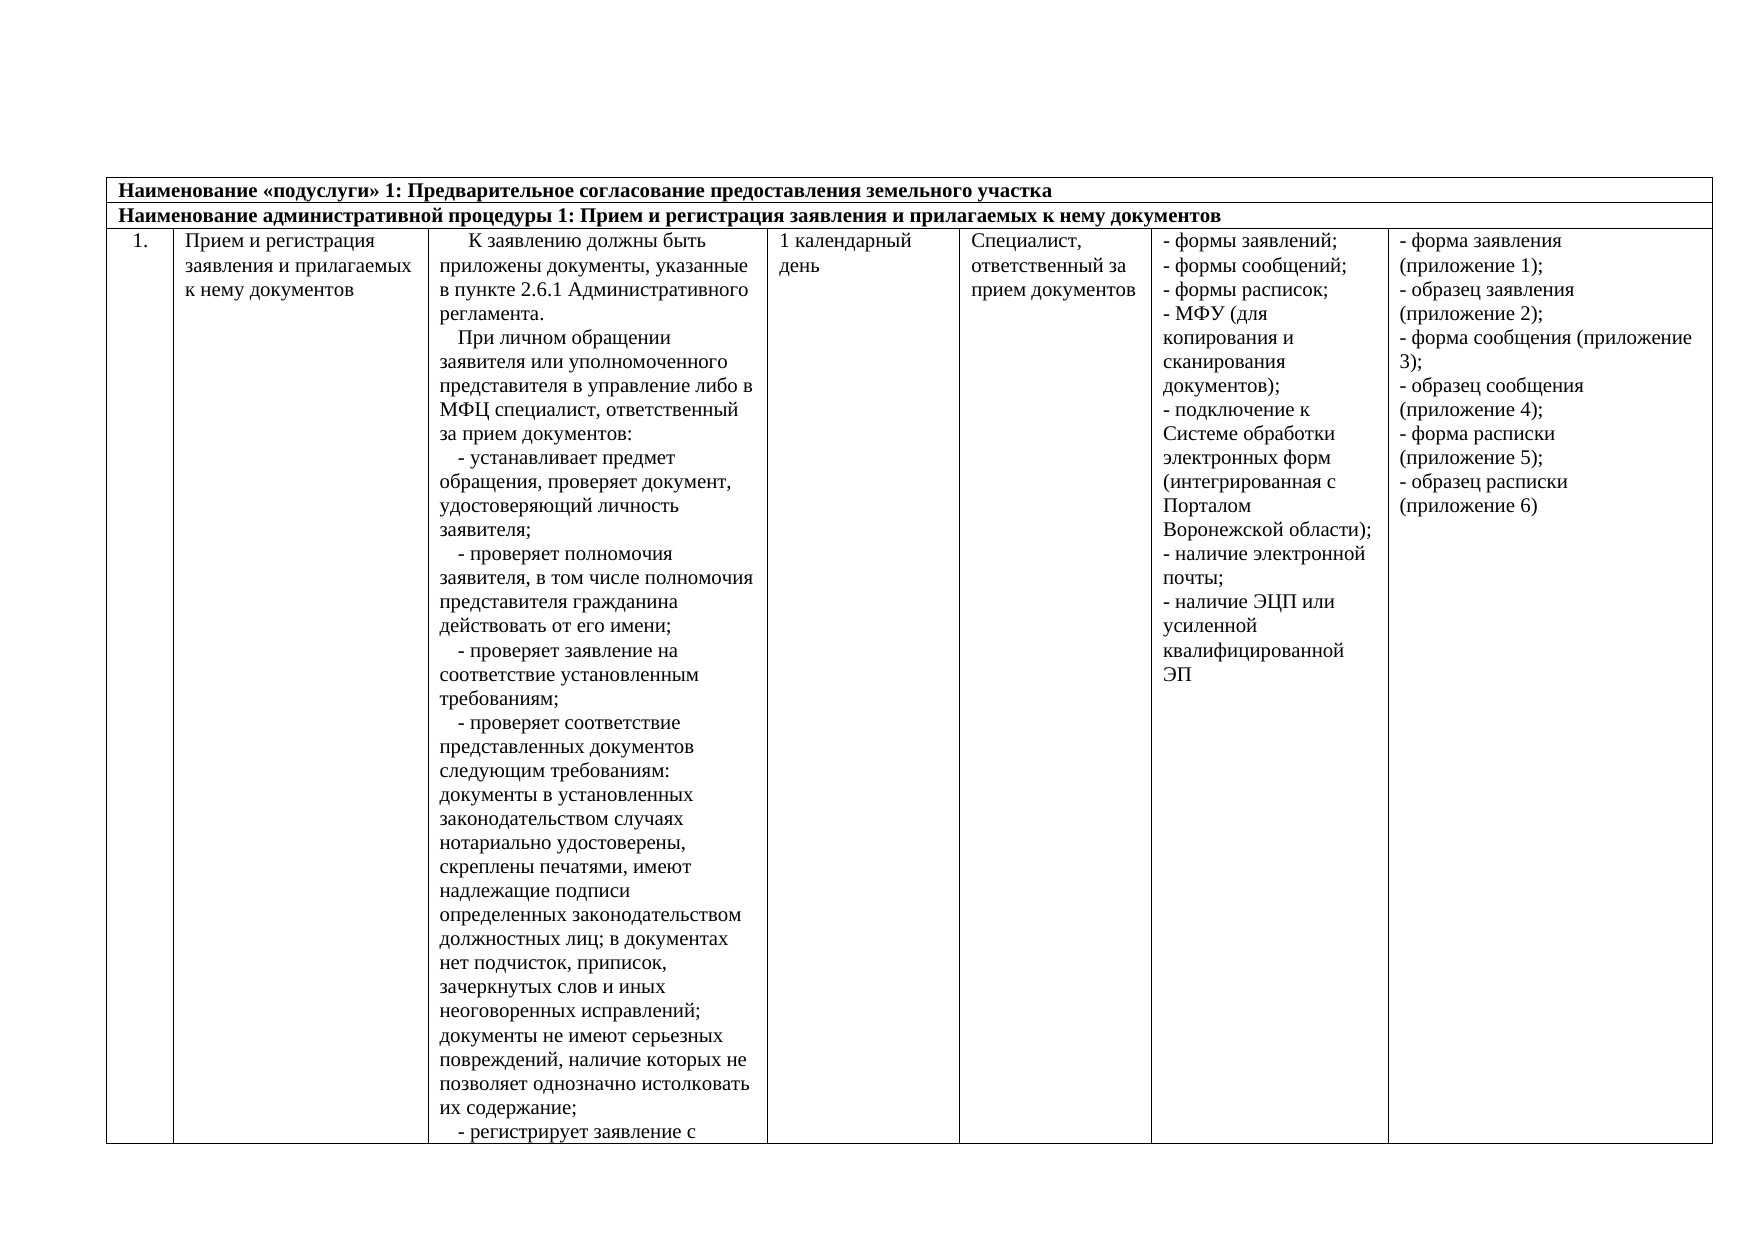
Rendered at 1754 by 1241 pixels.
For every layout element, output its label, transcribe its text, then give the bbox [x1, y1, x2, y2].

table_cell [174, 229, 428, 1143]
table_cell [960, 229, 1151, 1143]
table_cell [1152, 229, 1388, 1143]
table_cell 1. [107, 229, 173, 1143]
table_cell 1 календарный день [768, 229, 959, 1143]
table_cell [1389, 229, 1712, 1143]
table_cell Наименование административной процедуры 1: Прием и регистрация заявления и прилагаемых к нему документов [107, 203, 1712, 227]
table_cell Наименование «подуслуги» 1: Предварительное согласование предоставления земельного участка [107, 178, 1712, 202]
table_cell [429, 229, 767, 1143]
